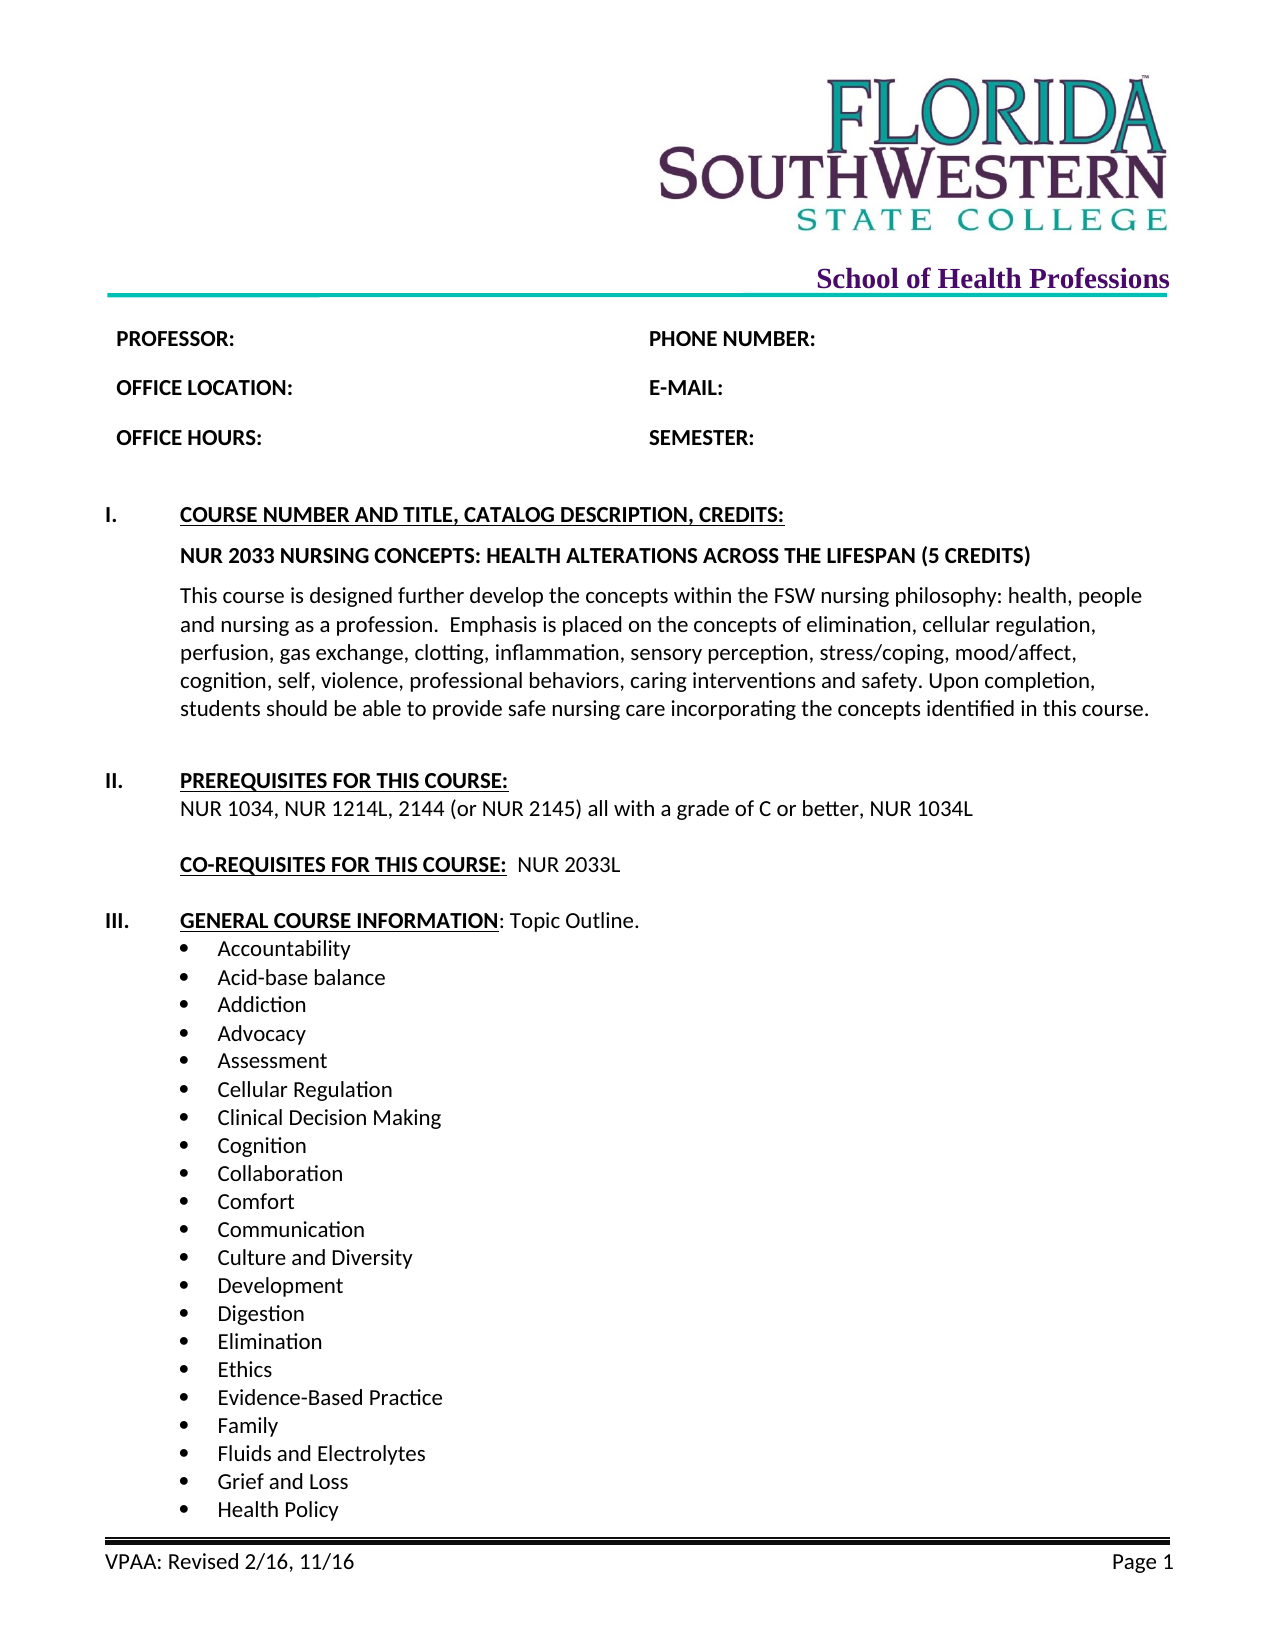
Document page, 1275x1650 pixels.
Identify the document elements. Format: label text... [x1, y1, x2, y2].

list Cognition [180, 1131, 1170, 1159]
table_cell OFFICE HOURS: [105, 423, 638, 473]
table_cell OFFICE LOCATION: [105, 374, 638, 423]
list Development [180, 1271, 1170, 1299]
list Assessment [180, 1047, 1170, 1075]
list Clinical Decision Making [180, 1103, 1170, 1131]
list Health Policy [180, 1495, 1170, 1523]
list Acid-base balance [180, 963, 1170, 991]
text NUR 2033 NURSING CONCEPTS: HEALTH ALTERATIONS ACROSS THE LIFESPAN (5 CREDITS) [180, 541, 1170, 569]
text CO-REQUISITES FOR THIS COURSE: NUR 2033L [105, 851, 1170, 878]
list PREREQUISITES FOR THIS COURSE: [105, 766, 1170, 794]
picture [657, 75, 1170, 233]
list Accountability [180, 934, 1170, 963]
list Digestion [180, 1299, 1170, 1327]
table_header PROFESSOR: [105, 324, 638, 373]
table_cell SEMESTER: [638, 423, 1170, 473]
text This course is designed further develop the concepts within the FSW nursing philosophy: health, people and nursing as a profession. Emphasis is placed on the concepts of elimination, cellular regulation, perfusion, gas exchange, clotting, inflammation, sensory perception, stress/coping, mood/affect, cognition, self, violence, professional behaviors, caring interventions and safety. Upon completion, students should be able to provide safe nursing care incorporating the concepts identified in this course. [180, 582, 1170, 722]
table_header PHONE NUMBER: [638, 324, 1170, 373]
list Grief and Loss [180, 1467, 1170, 1495]
list Collaboration [180, 1159, 1170, 1187]
table_cell E-MAIL: [638, 374, 1170, 423]
text NUR 1034, NUR 1214L, 2144 (or NUR 2145) all with a grade of C or better, NUR 1034L [180, 794, 1170, 822]
list Advocacy [180, 1019, 1170, 1047]
list Ethics [180, 1355, 1170, 1383]
list Addiction [180, 991, 1170, 1019]
list Family [180, 1411, 1170, 1439]
list Elimination [180, 1327, 1170, 1355]
list Culture and Diversity [180, 1243, 1170, 1271]
list Cellular Regulation [180, 1075, 1170, 1103]
list Fluids and Electrolytes [180, 1439, 1170, 1467]
list COURSE NUMBER AND TITLE, CATALOG DESCRIPTION, CREDITS: [105, 501, 1170, 529]
list GENERAL COURSE INFORMATION: Topic Outline. [105, 907, 1170, 934]
list Communication [180, 1215, 1170, 1243]
list Evidence-Based Practice [180, 1383, 1170, 1411]
list Comfort [180, 1187, 1170, 1215]
